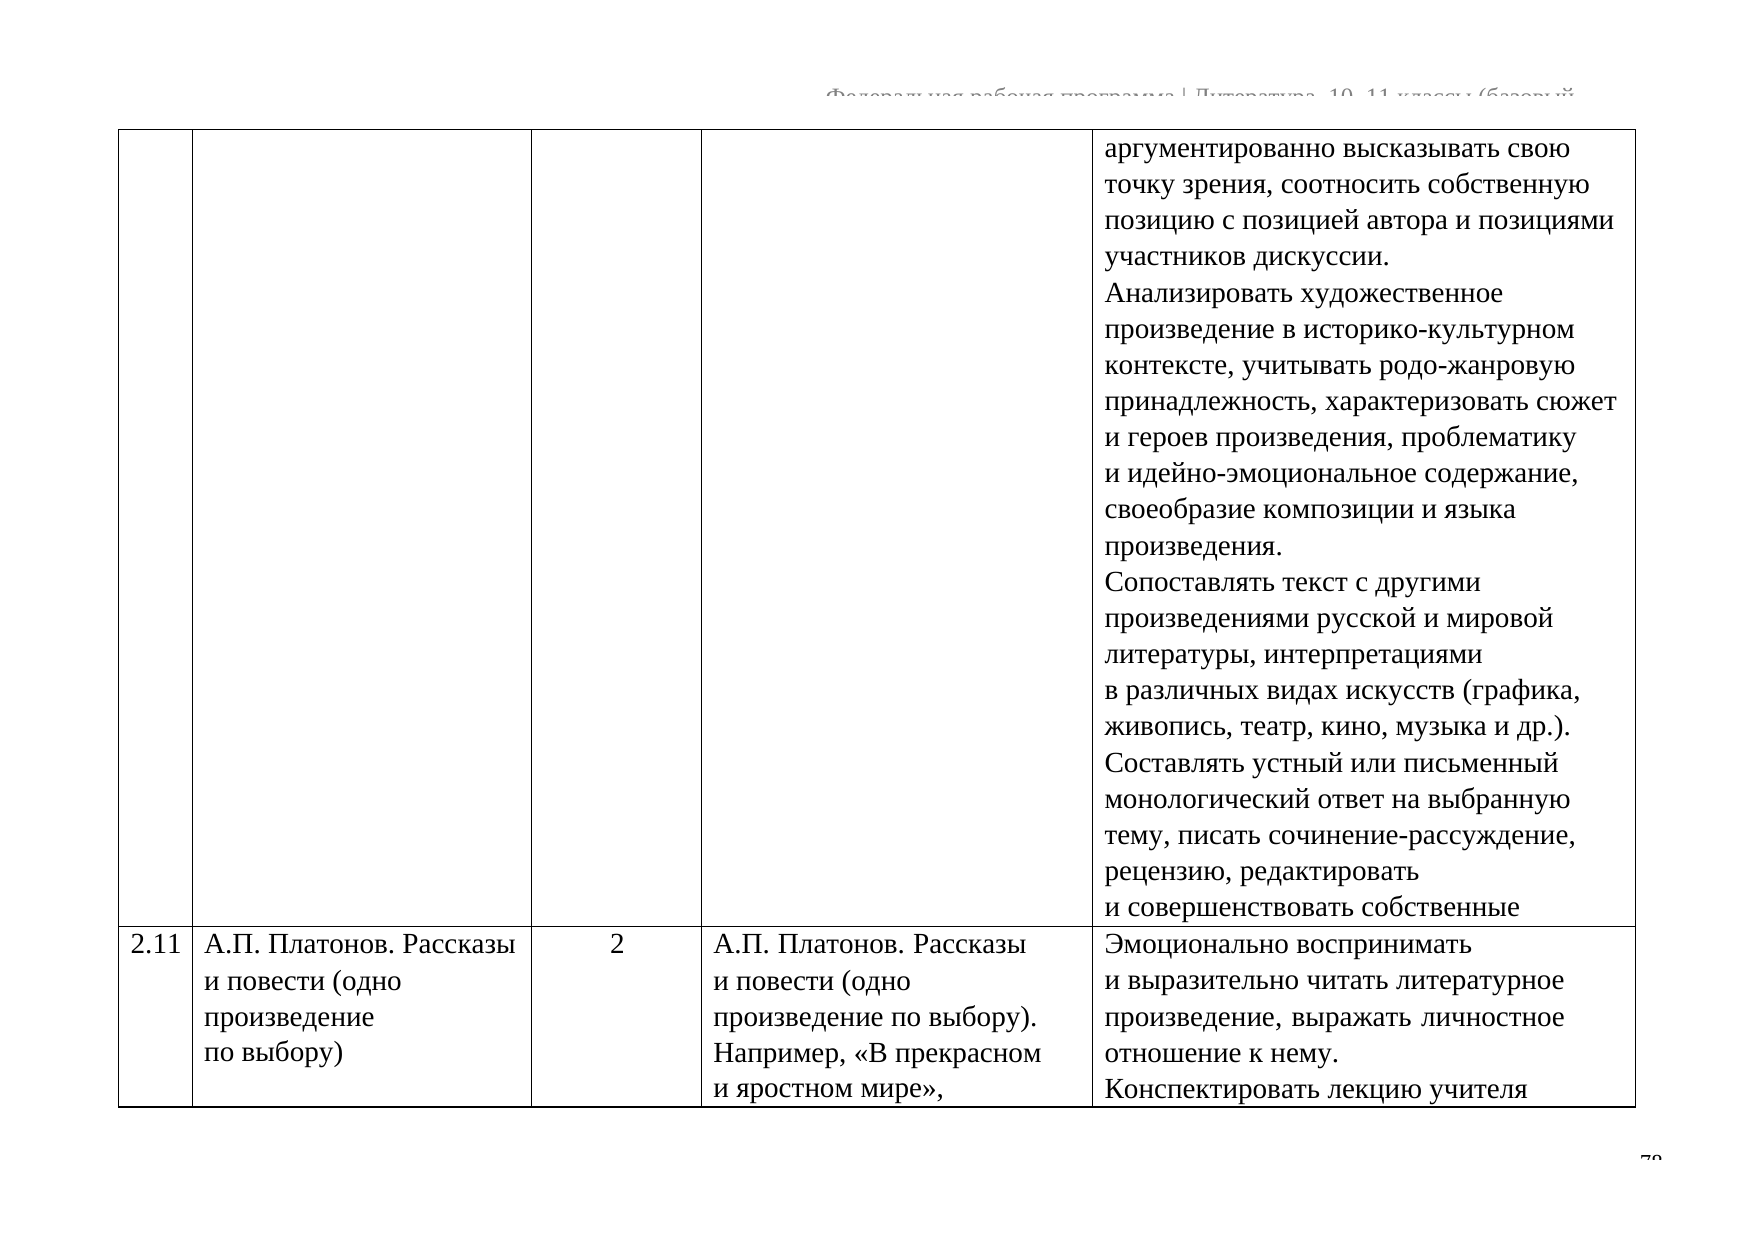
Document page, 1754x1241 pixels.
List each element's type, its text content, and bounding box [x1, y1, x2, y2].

table_header [119, 130, 192, 926]
table_cell Эмоционально воспринимать и выразительно читать литературное произведение, выражать личностное отношение к нему. Конспектировать лекцию учителя [1093, 927, 1635, 1106]
table_header [702, 130, 1092, 926]
table_cell 2 [532, 927, 701, 1106]
table_header [193, 130, 531, 926]
table_cell 2.11 [119, 927, 192, 1106]
table_cell А.П. Платонов. Рассказы и повести (одно произведение по выбору) [193, 927, 531, 1106]
table_cell А.П. Платонов. Рассказы и повести (одно произведение по выбору). Например, «В прекрасном и яростном мире», [702, 927, 1092, 1106]
table_header аргументированно высказывать свою точку зрения, соотносить собственную позицию с позицией автора и позициями участников дискуссии. Анализировать художественное произведение в историко-культурном контексте, учитывать родо-жанровую принадлежность, характеризовать сюжет и героев произведения, проблематику и идейно-эмоциональное содержание, своеобразие композиции и языка произведения. Сопоставлять текст с другими произведениями русской и мировой литературы, интерпретациями в различных видах искусств (графика, живопись, театр, кино, музыка и др.). Составлять устный или письменный монологический ответ на выбранную тему, писать сочинение-рассуждение, рецензию, редактировать и совершенствовать собственные [1093, 130, 1635, 926]
table_header [532, 130, 701, 926]
